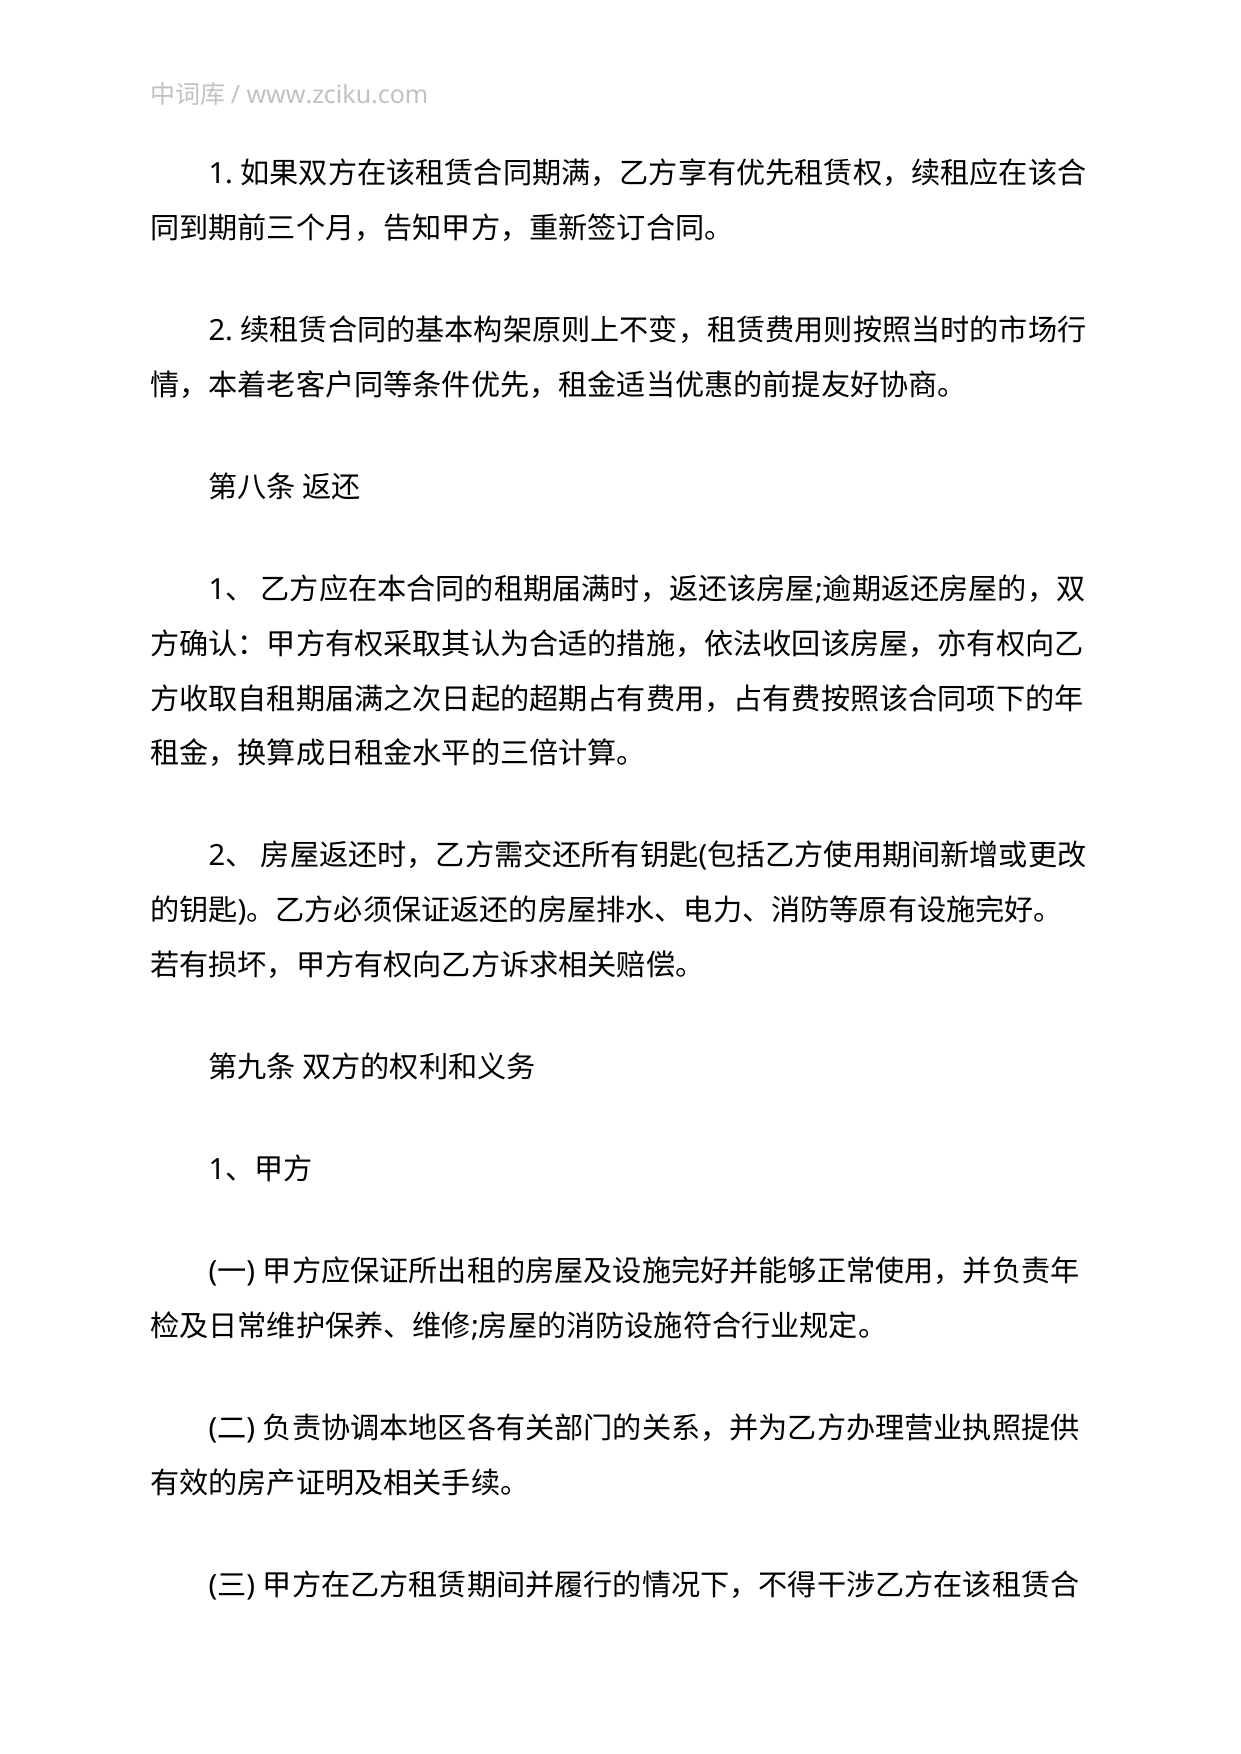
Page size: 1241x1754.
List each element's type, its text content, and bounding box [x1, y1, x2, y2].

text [150, 1561, 1090, 1603]
text 第八条 返还 [150, 463, 1090, 506]
text 2. 续租赁合同的基本构架原则上不变，租赁费用则按照当时的市场行情，本着老客户同等条件优先，租金适当优惠的前提友好协商。 [150, 307, 1090, 404]
text 1. 如果双方在该租赁合同期满，乙方享有优先租赁权，续租应在该合同到期前三个月，告知甲方，重新签订合同。 [150, 150, 1090, 247]
text 第九条 双方的权利和义务 [150, 1044, 1090, 1086]
text (一) 甲方应保证所出租的房屋及设施完好并能够正常使用，并负责年检及日常维护保养、维修;房屋的消防设施符合行业规定。 [150, 1247, 1090, 1345]
text (二) 负责协调本地区各有关部门的关系，并为乙方办理营业执照提供有效的房产证明及相关手续。 [150, 1404, 1090, 1502]
text 1、甲方 [150, 1145, 1090, 1188]
text 2、 房屋返还时，乙方需交还所有钥匙(包括乙方使用期间新增或更改的钥匙)。乙方必须保证返还的房屋排水、电力、消防等原有设施完好。若有损坏，甲方有权向乙方诉求相关赔偿。 [150, 832, 1090, 984]
text 1、 乙方应在本合同的租期届满时，返还该房屋;逾期返还房屋的，双方确认：甲方有权采取其认为合适的措施，依法收回该房屋，亦有权向乙方收取自租期届满之次日起的超期占有费用，占有费按照该合同项下的年租金，换算成日租金水平的三倍计算。 [150, 565, 1090, 772]
